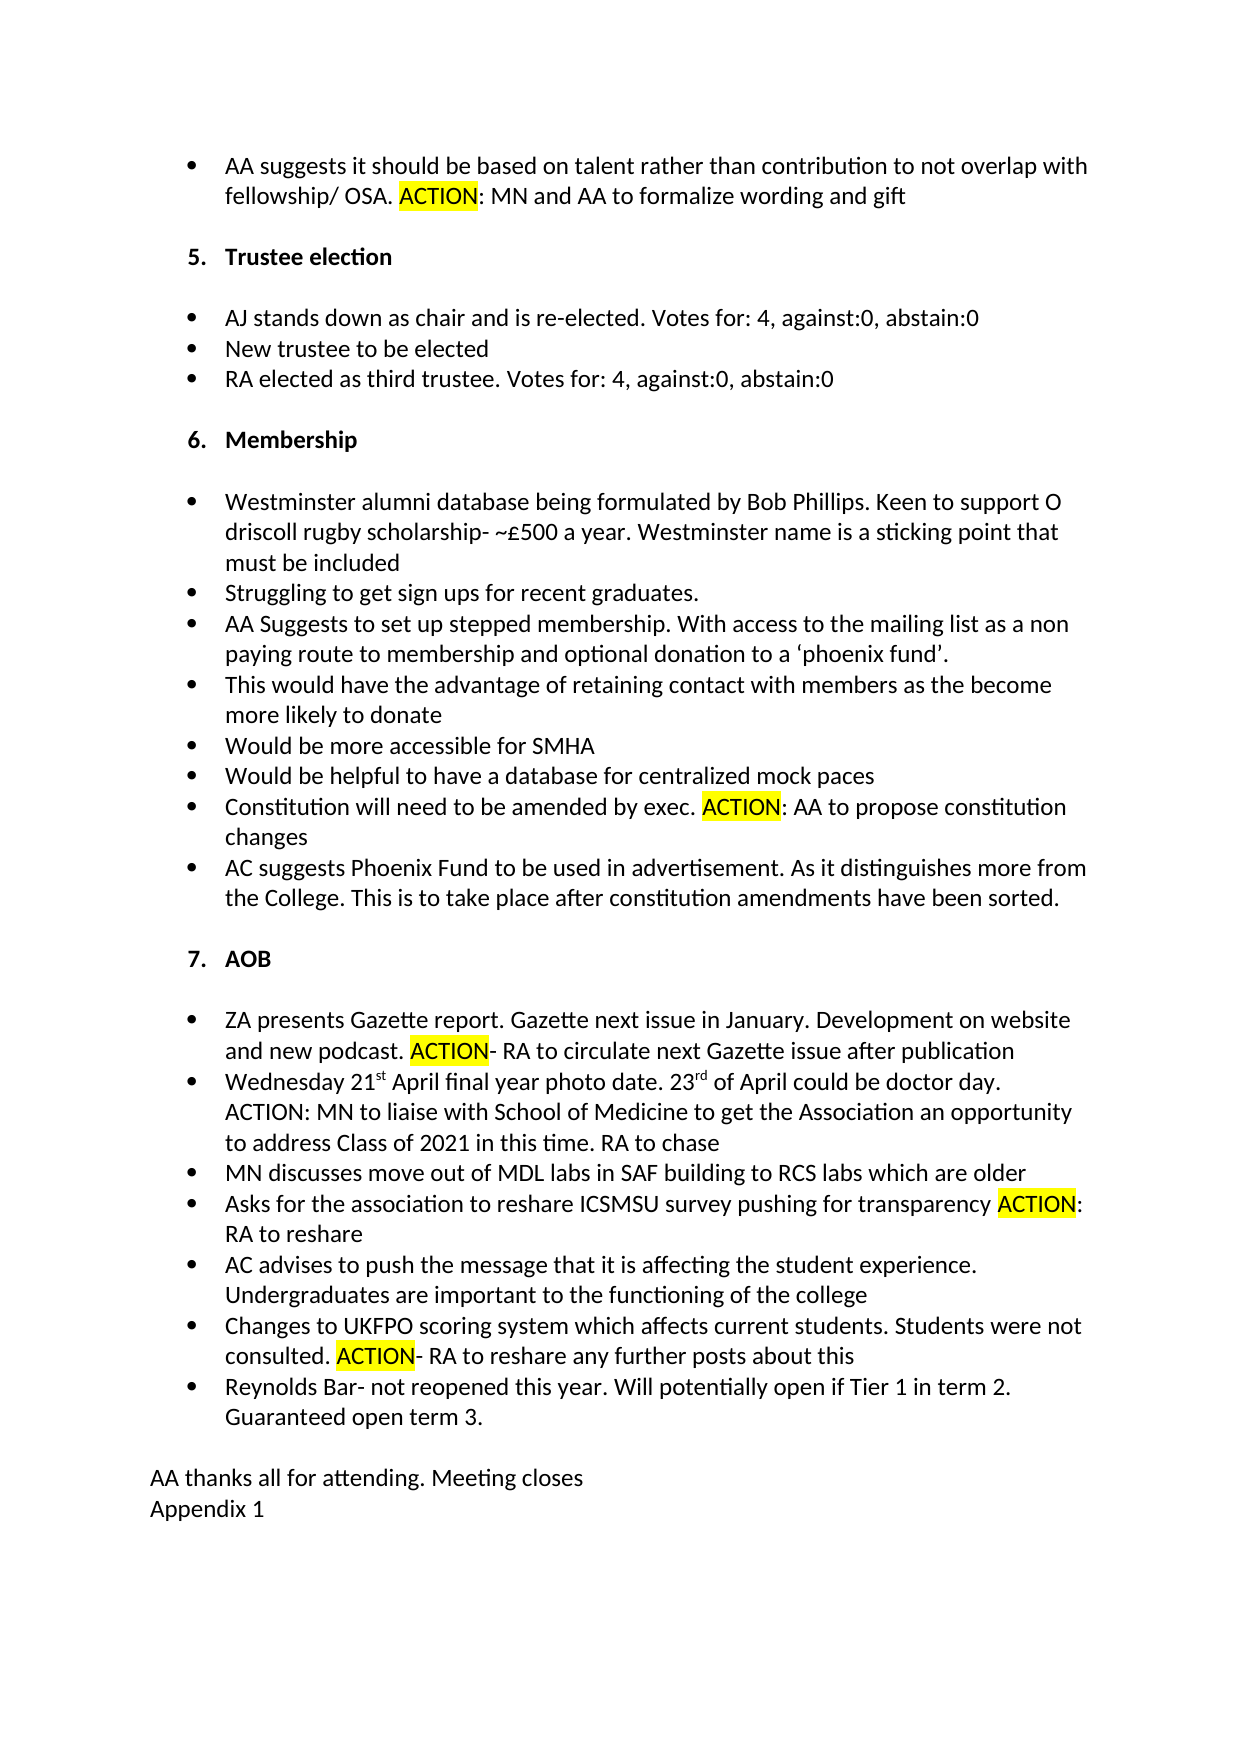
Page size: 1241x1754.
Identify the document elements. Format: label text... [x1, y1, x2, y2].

list AA Suggests to set up stepped membership. With access to the mailing list as a non paying route to membership and optional donation to a ‘phoenix fund’. [187, 608, 1090, 669]
list ZA presents Gazette report. Gazette next issue in January. Development on website and new podcast. ACTION- RA to circulate next Gazette issue after publication [187, 1004, 1090, 1066]
list Asks for the association to reshare ICSMSU survey pushing for transparency ACTION: RA to reshare [187, 1188, 1090, 1249]
list Westminster alumni database being formulated by Bob Phillips. Keen to support O driscoll rugby scholarship- ~£500 a year. Westminster name is a sticking point that must be included [187, 486, 1090, 577]
list Would be more accessible for SMHA [187, 730, 1090, 760]
list New trustee to be elected [187, 333, 1090, 364]
text AA thanks all for attending. Meeting closes [150, 1462, 1090, 1493]
list AA suggests it should be based on talent rather than contribution to not overlap with fellowship/ OSA. ACTION: MN and AA to formalize wording and gift [187, 150, 1090, 211]
list Reynolds Bar- not reopened this year. Will potentially open if Tier 1 in term 2. Guaranteed open term 3. [187, 1371, 1090, 1432]
list Constitution will need to be amended by exec. ACTION: AA to propose constitution changes [187, 791, 1090, 852]
list Trustee election [187, 242, 1090, 272]
list Changes to UKFPO scoring system which affects current students. Students were not consulted. ACTION- RA to reshare any further posts about this [187, 1310, 1090, 1371]
list AC advises to push the message that it is affecting the student experience. Undergraduates are important to the functioning of the college [187, 1249, 1090, 1310]
list Membership [187, 425, 1090, 455]
list RA elected as third trustee. Votes for: 4, against:0, abstain:0 [187, 364, 1090, 394]
list Would be helpful to have a database for centralized mock paces [187, 760, 1090, 791]
list This would have the advantage of retaining contact with members as the become more likely to donate [187, 669, 1090, 730]
list AJ stands down as chair and is re-elected. Votes for: 4, against:0, abstain:0 [187, 303, 1090, 333]
list AC suggests Phoenix Fund to be used in advertisement. As it distinguishes more from the College. This is to take place after constitution amendments have been sorted. [187, 852, 1090, 913]
list AOB [187, 943, 1090, 974]
list MN discusses move out of MDL labs in SAF building to RCS labs which are older [187, 1157, 1090, 1188]
list Wednesday 21st April final year photo date. 23rd of April could be doctor day. ACTION: MN to liaise with School of Medicine to get the Association an opportunity to address Class of 2021 in this time. RA to chase [187, 1066, 1090, 1157]
list Struggling to get sign ups for recent graduates. [187, 577, 1090, 608]
text Appendix 1 [150, 1493, 1090, 1523]
